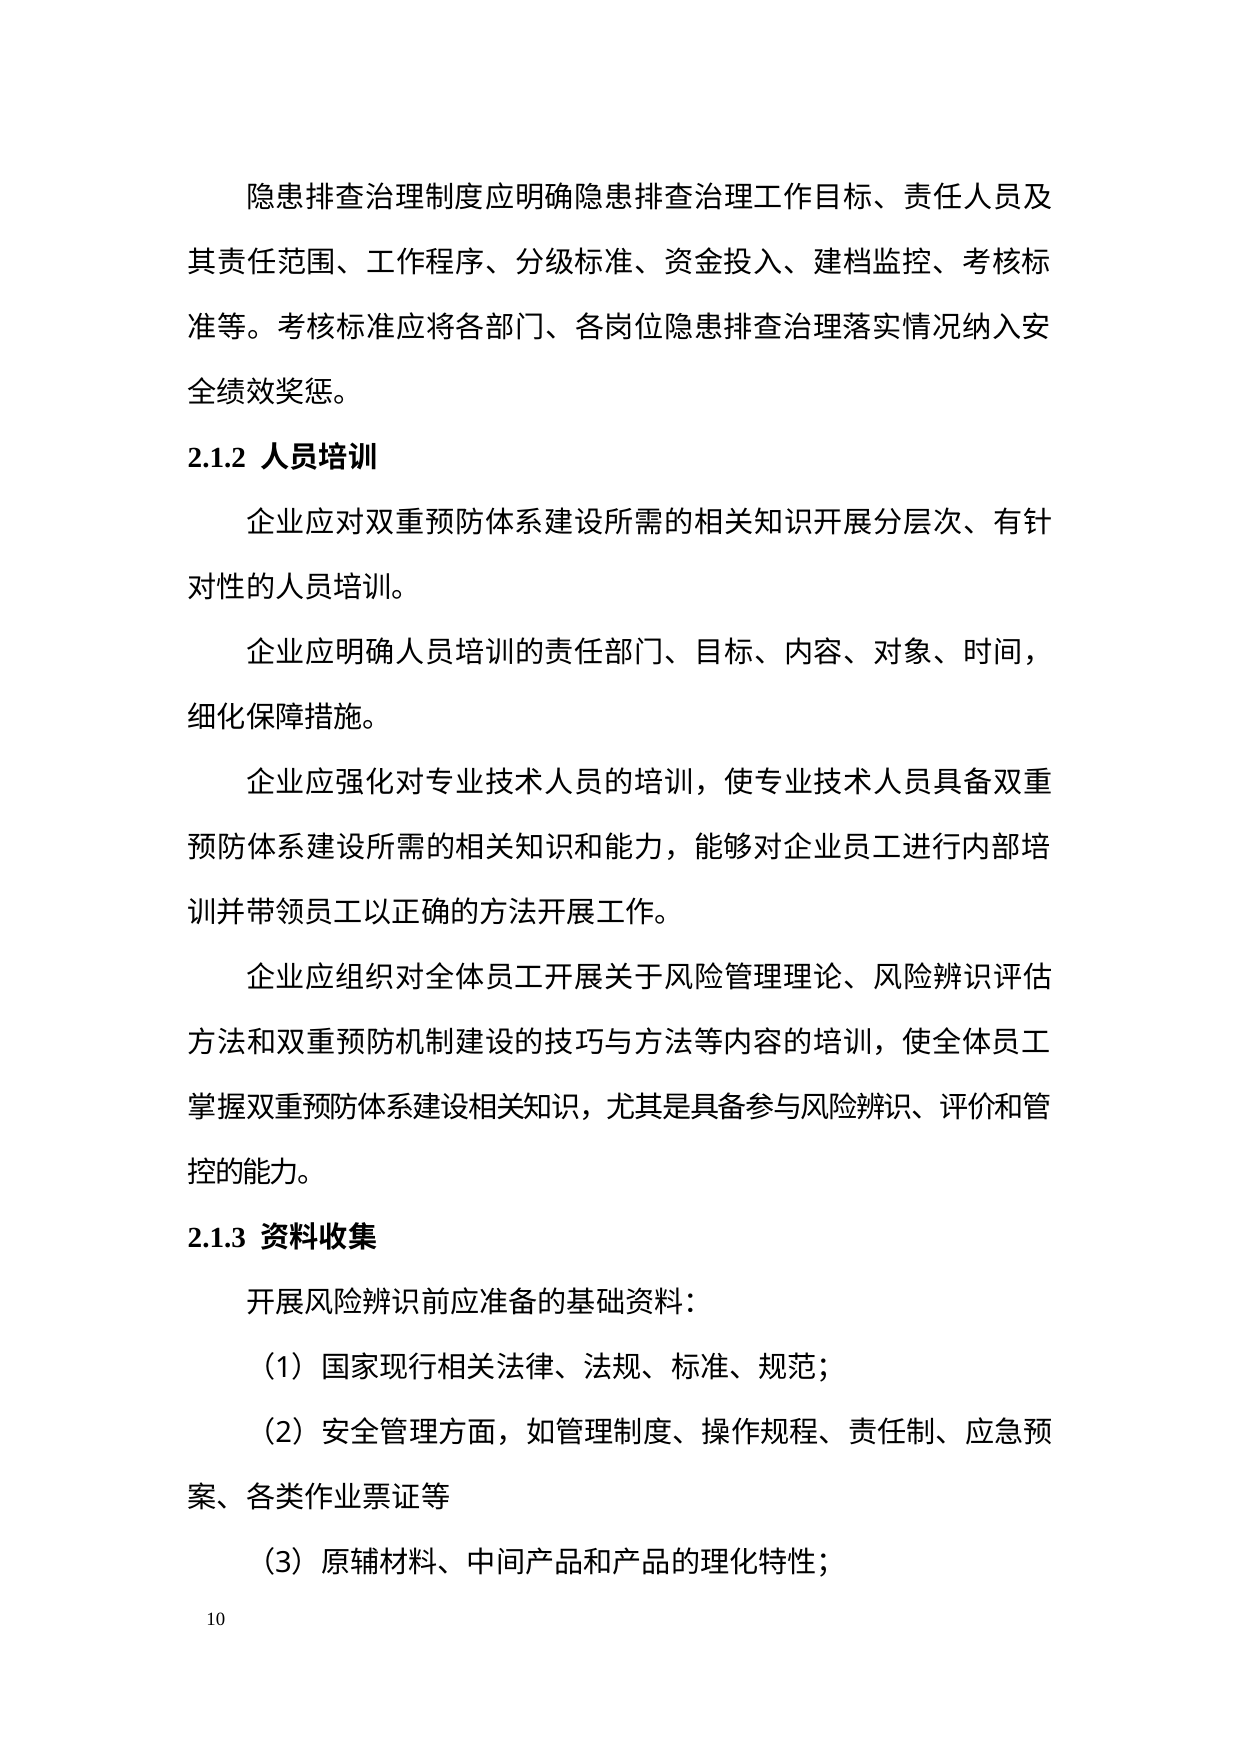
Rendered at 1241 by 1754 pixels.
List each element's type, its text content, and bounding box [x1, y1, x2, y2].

text （1）国家现行相关法律、法规、标准、规范； [187, 1332, 1053, 1397]
text （2）安全管理方面，如管理制度、操作规程、责任制、应急预案、各类作业票证等 [187, 1397, 1053, 1527]
text 2.1.3 资料收集 [187, 1202, 1053, 1267]
text 隐患排查治理制度应明确隐患排查治理工作目标、责任人员及其责任范围、工作程序、分级标准、资金投入、建档监控、考核标准等。考核标准应将各部门、各岗位隐患排查治理落实情况纳入安全绩效奖惩。 [187, 162, 1053, 422]
text 开展风险辨识前应准备的基础资料： [187, 1267, 1053, 1332]
text 企业应强化对专业技术人员的培训，使专业技术人员具备双重预防体系建设所需的相关知识和能力，能够对企业员工进行内部培训并带领员工以正确的方法开展工作。 [187, 747, 1053, 942]
text 企业应明确人员培训的责任部门、目标、内容、对象、时间，细化保障措施。 [187, 617, 1053, 747]
text 企业应对双重预防体系建设所需的相关知识开展分层次、有针对性的人员培训。 [187, 487, 1053, 617]
text 企业应组织对全体员工开展关于风险管理理论、风险辨识评估方法和双重预防机制建设的技巧与方法等内容的培训，使全体员工掌握双重预防体系建设相关知识，尤其是具备参与风险辨识、评价和管控的能力。 [187, 942, 1053, 1202]
text 2.1.2 人员培训 [187, 422, 1053, 487]
text （3）原辅材料、中间产品和产品的理化特性； [187, 1527, 1053, 1592]
